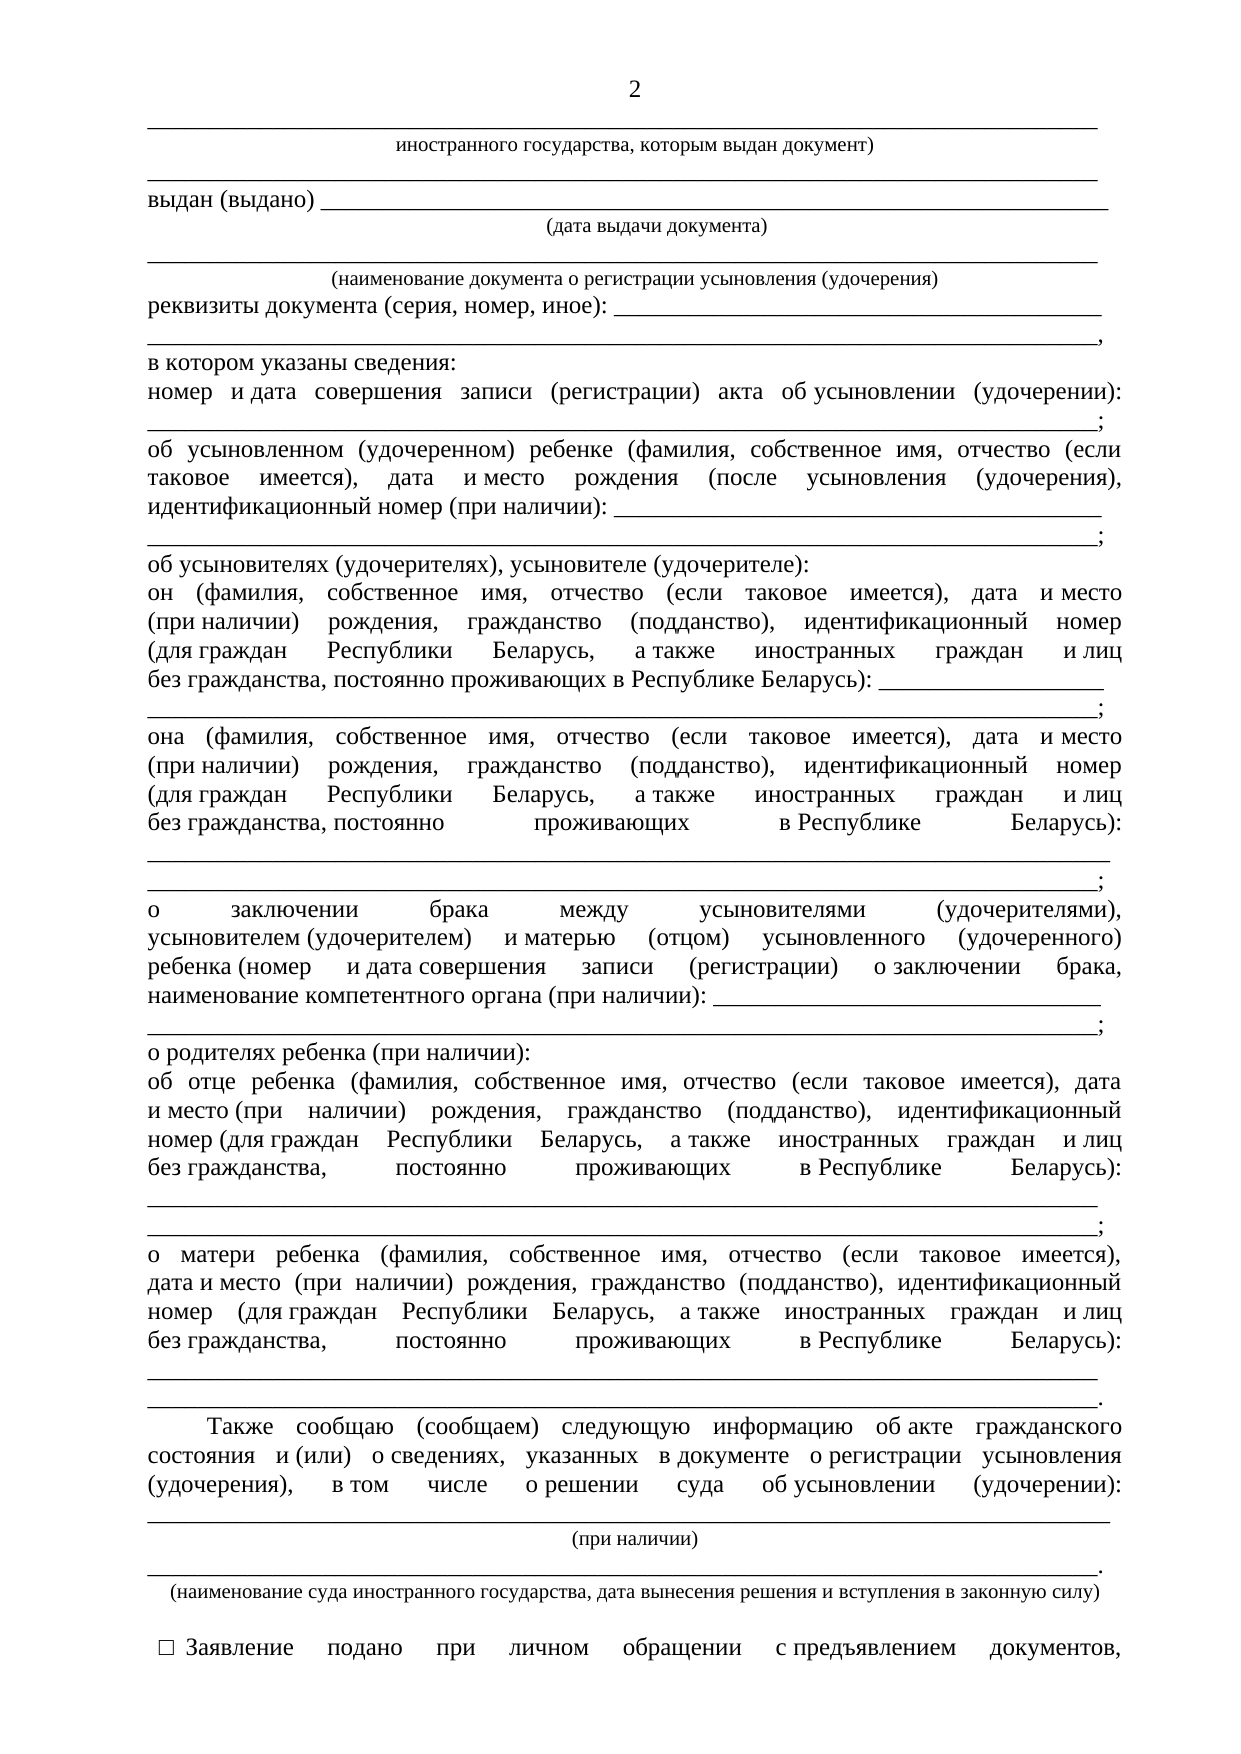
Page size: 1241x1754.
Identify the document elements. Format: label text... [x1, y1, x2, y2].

text ____________________________________________________________________________; [147, 692, 1122, 721]
text реквизиты документа (серия, номер, иное): _______________________________________ [147, 290, 1122, 319]
text ____________________________________________________________________________; [147, 1210, 1122, 1239]
text ____________________________________________________________________________; [147, 1009, 1122, 1037]
text ____________________________________________________________________________ [147, 237, 1122, 266]
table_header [185, 1632, 1122, 1661]
text о родителях ребенка (при наличии): [147, 1037, 1122, 1066]
text ____________________________________________________________________________. [147, 1550, 1122, 1579]
text об отце ребенка (фамилия, собственное имя, отчество (если таковое имеется), дата и место (при наличии) рождения, гражданство (подданство), идентификационный номер (для граждан Республики Беларусь, а также иностранных граждан и лиц без гражданства, постоянно проживающих в Республике Беларусь): ____________________________________________________________________________ [147, 1066, 1122, 1210]
text номер и дата совершения записи (регистрации) акта об усыновлении (удочерении): ____________________________________________________________________________; [147, 376, 1122, 434]
text ____________________________________________________________________________ [147, 156, 1122, 184]
text она (фамилия, собственное имя, отчество (если таковое имеется), дата и место (при наличии) рождения, гражданство (подданство), идентификационный номер (для граждан Республики Беларусь, а также иностранных граждан и лиц без гражданства, постоянно проживающих в Республике Беларусь): _____________________________________________________________________________ [147, 721, 1122, 865]
text о заключении брака между усыновителями (удочерителями), усыновителем (удочерителем) и матерью (отцом) усыновленного (удочеренного) ребенка (номер и дата совершения записи (регистрации) о заключении брака, наименование компетентного органа (при наличии): _______________________________ [147, 894, 1122, 1009]
text ____________________________________________________________________________; [147, 865, 1122, 894]
text ____________________________________________________________________________, [147, 319, 1122, 347]
text иностранного государства, которым выдан документ) [147, 131, 1122, 156]
text об усыновленном (удочеренном) ребенке (фамилия, собственное имя, отчество (если таковое имеется), дата и место рождения (после усыновления (удочерения), идентификационный номер (при наличии): _______________________________________ [147, 434, 1122, 520]
text о матери ребенка (фамилия, собственное имя, отчество (если таковое имеется), дата и место (при наличии) рождения, гражданство (подданство), идентификационный номер (для граждан Республики Беларусь, а также иностранных граждан и лиц без гражданства, постоянно проживающих в Республике Беларусь): ____________________________________________________________________________ [147, 1239, 1122, 1382]
text в котором указаны сведения: [147, 347, 1122, 376]
text выдан (выдано) _______________________________________________________________ [147, 184, 1122, 213]
table_header □ [148, 1632, 185, 1661]
text (наименование документа о регистрации усыновления (удочерения) [147, 266, 1122, 290]
text ____________________________________________________________________________. [147, 1382, 1122, 1411]
text он (фамилия, собственное имя, отчество (если таковое имеется), дата и место (при наличии) рождения, гражданство (подданство), идентификационный номер (для граждан Республики Беларусь, а также иностранных граждан и лиц без гражданства, постоянно проживающих в Республике Беларусь): __________________ [147, 577, 1122, 692]
text (наименование суда иностранного государства, дата вынесения решения и вступления в законную силу) [147, 1579, 1122, 1603]
text (дата выдачи документа) [546, 213, 1122, 237]
text Также сообщаю (сообщаем) следующую информацию об акте гражданского состояния и (или) о сведениях, указанных в документе о регистрации усыновления (удочерения), в том числе о решении суда об усыновлении (удочерении): _____________________________________________________________________________ [147, 1411, 1122, 1526]
text ____________________________________________________________________________; [147, 520, 1122, 549]
text ____________________________________________________________________________ [147, 103, 1122, 131]
text (при наличии) [147, 1526, 1122, 1550]
text об усыновителях (удочерителях), усыновителе (удочерителе): [147, 549, 1122, 577]
